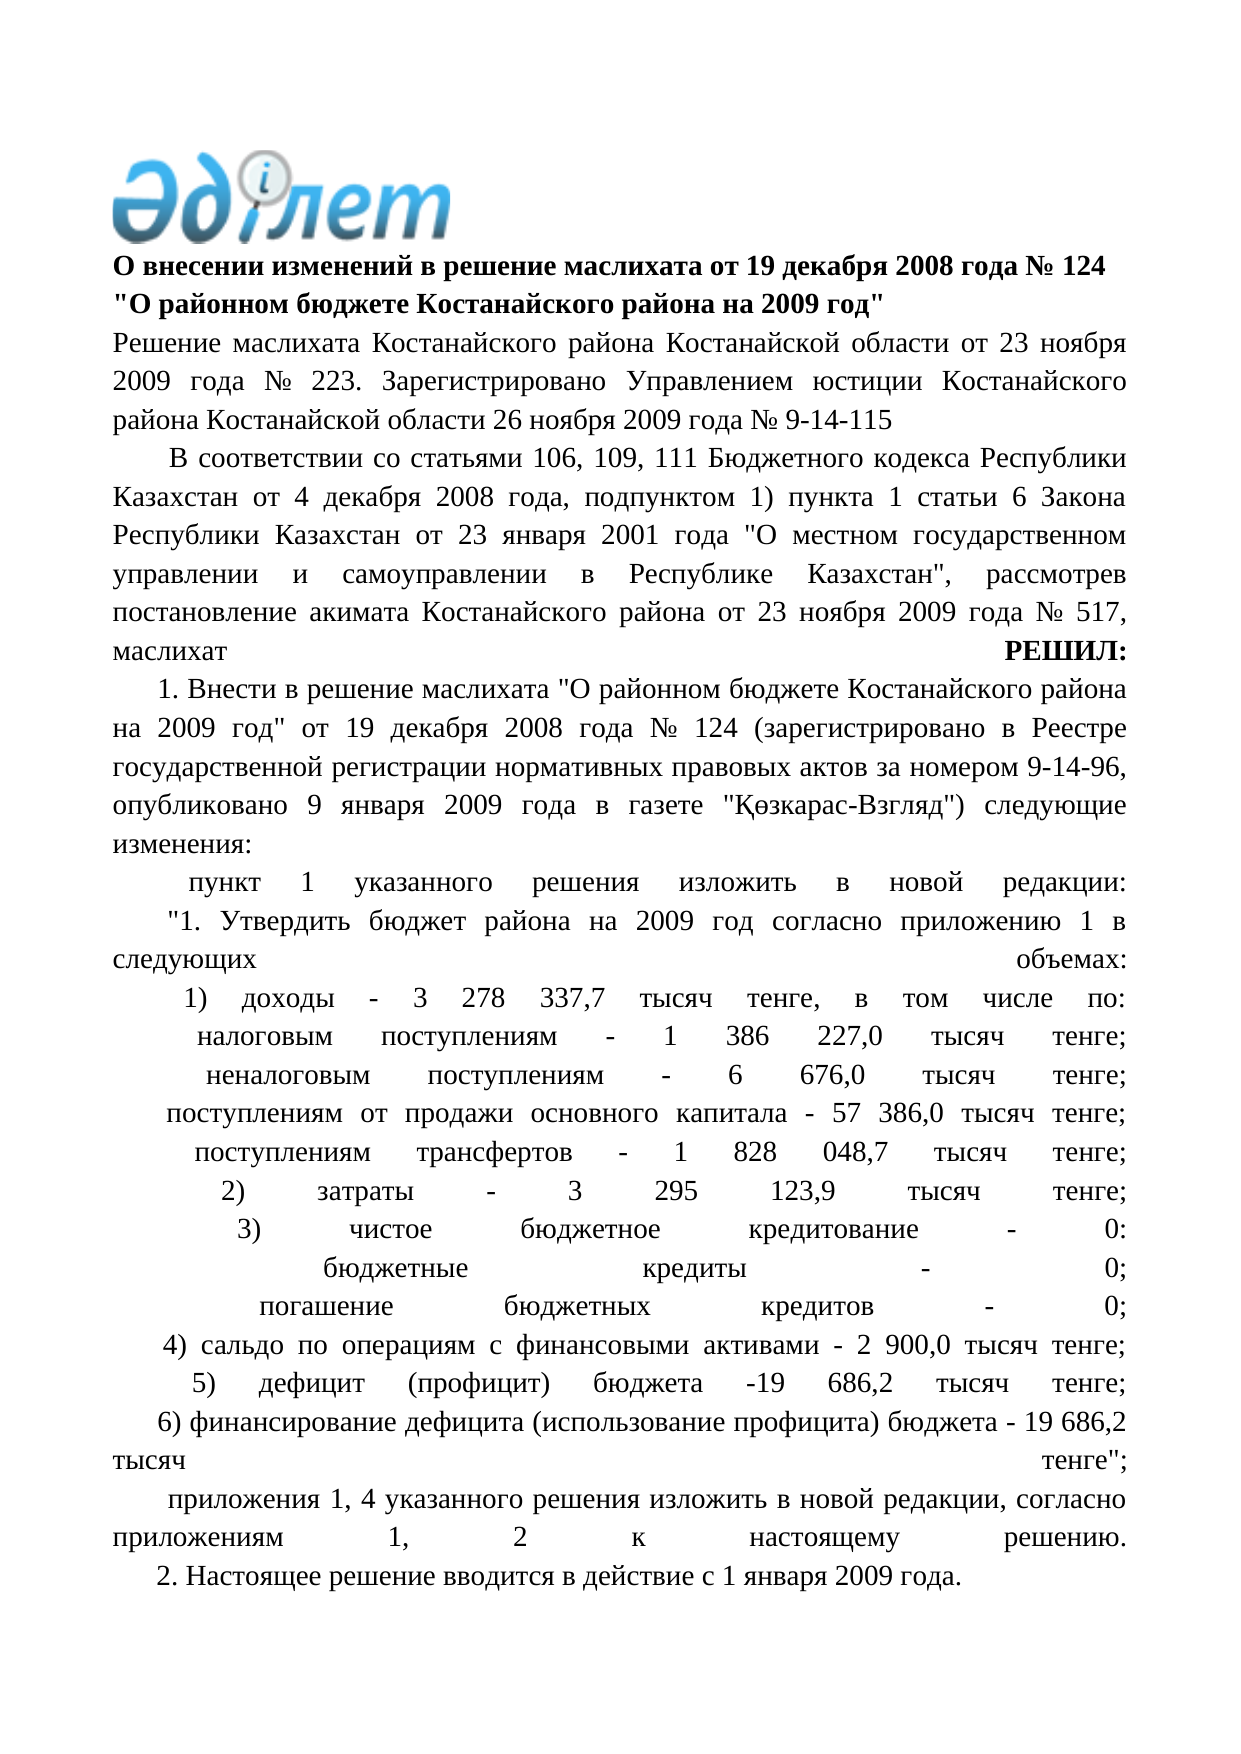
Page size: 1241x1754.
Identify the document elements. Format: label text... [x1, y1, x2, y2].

text В соответствии со статьями 106, 109, 111 Бюджетного кодекса Республики Казахстан от 4 декабря 2008 года, подпунктом 1) пункта 1 статьи 6 Закона Республики Казахстан от 23 января 2001 года "О местном государственном управлении и самоуправлении в Республике Казахстан", рассмотрев постановление акимата Костанайского района от 23 ноября 2009 года № 517, маслихат РЕШИЛ: 1. Внести в решение маслихата "О районном бюджете Костанайского района на 2009 год" от 19 декабря 2008 года № 124 (зарегистрировано в Реестре государственной регистрации нормативных правовых актов за номером 9-14-96, опубликовано 9 января 2009 года в газете "Қөзкарас-Взгляд") следующие изменения: пункт 1 указанного решения изложить в новой редакции: "1. Утвердить бюджет района на 2009 год согласно приложению 1 в следующих объемах: 1) доходы - 3 278 337,7 тысяч тенге, в том числе по: налоговым поступлениям - 1 386 227,0 тысяч тенге; неналоговым поступлениям - 6 676,0 тысяч тенге; поступлениям от продажи основного капитала - 57 386,0 тысяч тенге; поступлениям трансфертов - 1 828 048,7 тысяч тенге; 2) затраты - 3 295 123,9 тысяч тенге; 3) чистое бюджетное кредитование - 0: бюджетные кредиты - 0; погашение бюджетных кредитов - 0; 4) сальдо по операциям с финансовыми активами - 2 900,0 тысяч тенге; 5) дефицит (профицит) бюджета -19 686,2 тысяч тенге; 6) финансирование дефицита (использование профицита) бюджета - 19 686,2 тысяч тенге"; приложения 1, 4 указанного решения изложить в новой редакции, согласно приложениям 1, 2 к настоящему решению. 2. Настоящее решение вводится в действие с 1 января 2009 года. [112, 440, 1128, 1592]
picture [112, 150, 451, 244]
text Решение маслихата Костанайского района Костанайской области от 23 ноября 2009 года № 223. Зарегистрировано Управлением юстиции Костанайского района Костанайской области 26 ноября 2009 года № 9-14-115 [112, 325, 1128, 435]
text О внесении изменений в решение маслихата от 19 декабря 2008 года № 124 "О районном бюджете Костанайского района на 2009 год" [112, 248, 1128, 320]
